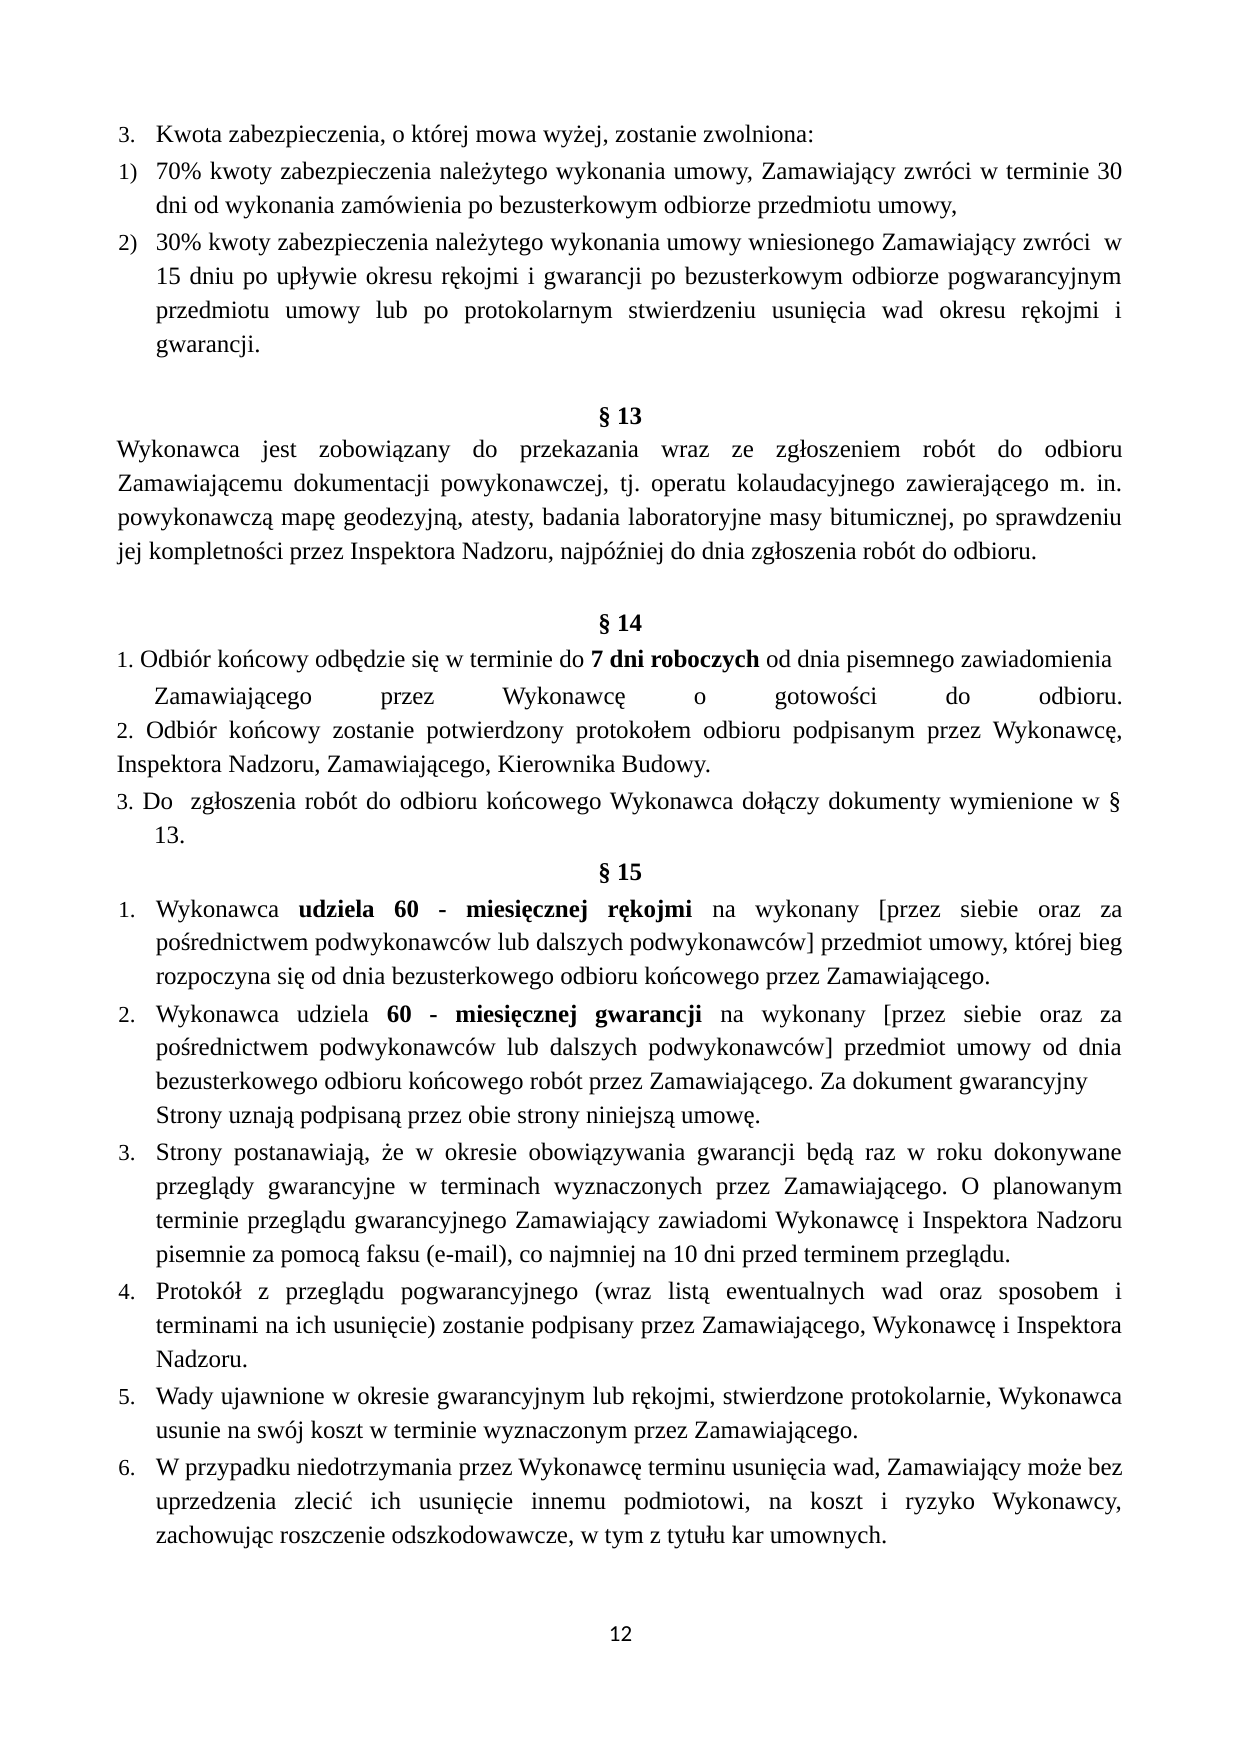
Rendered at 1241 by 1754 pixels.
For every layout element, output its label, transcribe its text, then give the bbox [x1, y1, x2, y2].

list 70% kwoty zabezpieczenia należytego wykonania umowy, Zamawiający zwróci w terminie 30 dni od wykonania zamówienia po bezusterkowym odbiorze przedmiotu umowy, [118, 156, 1123, 219]
list Strony postanawiają, że w okresie obowiązywania gwarancji będą raz w roku dokonywane przeglądy gwarancyjne w terminach wyznaczonych przez Zamawiającego. O planowanym terminie przeglądu gwarancyjnego Zamawiający zawiadomi Wykonawcę i Inspektora Nadzoru pisemnie za pomocą faksu (e-mail), co najmniej na 10 dni przed terminem przeglądu. [118, 1137, 1123, 1268]
list W przypadku niedotrzymania przez Wykonawcę terminu usunięcia wad, Zamawiający może bez uprzedzenia zlecić ich usunięcie innemu podmiotowi, na koszt i ryzyko Wykonawcy, zachowując roszczenie odszkodowawcze, w tym z tytułu kar umownych. [118, 1452, 1123, 1549]
list Wykonawca udziela 60 - miesięcznej gwarancji na wykonany [przez siebie oraz za pośrednictwem podwykonawców lub dalszych podwykonawców] przedmiot umowy od dnia bezusterkowego odbioru końcowego robót przez Zamawiającego. Za dokument gwarancyjny [118, 999, 1123, 1095]
list 30% kwoty zabezpieczenia należytego wykonania umowy wniesionego Zamawiający zwróci w 15 dniu po upływie okresu rękojmi i gwarancji po bezusterkowym odbiorze pogwarancyjnym przedmiotu umowy lub po protokolarnym stwierdzeniu usunięcia wad okresu rękojmi i gwarancji. [118, 227, 1123, 358]
text 3. Do zgłoszenia robót do odbioru końcowego Wykonawca dołączy dokumenty wymienione w § 13. [116, 786, 1123, 849]
list Wykonawca udziela 60 - miesięcznej rękojmi na wykonany [przez siebie oraz za pośrednictwem podwykonawców lub dalszych podwykonawców] przedmiot umowy, której bieg rozpoczyna się od dnia bezusterkowego odbioru końcowego przez Zamawiającego. [118, 894, 1123, 990]
text Zamawiającego przez Wykonawcę o gotowości do odbioru. 2. Odbiór końcowy zostanie potwierdzony protokołem odbioru podpisanym przez Wykonawcę, Inspektora Nadzoru, Zamawiającego, Kierownika Budowy. [116, 681, 1123, 778]
list Wady ujawnione w okresie gwarancyjnym lub rękojmi, stwierdzone protokolarnie, Wykonawca usunie na swój koszt w terminie wyznaczonym przez Zamawiającego. [118, 1381, 1123, 1444]
subtitle § 13 [187, 401, 1053, 430]
text 1. Odbiór końcowy odbędzie się w terminie do 7 dni roboczych od dnia pisemnego zawiadomienia [116, 644, 1123, 673]
text Strony uznają podpisaną przez obie strony niniejszą umowę. [156, 1100, 1123, 1129]
text Wykonawca jest zobowiązany do przekazania wraz ze zgłoszeniem robót do odbioru Zamawiającemu dokumentacji powykonawczej, tj. operatu kolaudacyjnego zawierającego m. in. powykonawczą mapę geodezyjną, atesty, badania laboratoryjne masy bitumicznej, po sprawdzeniu jej kompletności przez Inspektora Nadzoru, najpóźniej do dnia zgłoszenia robót do odbioru. [116, 434, 1123, 564]
subtitle § 15 [187, 857, 1053, 886]
subtitle § 14 [187, 608, 1053, 636]
list Protokół z przeglądu pogwarancyjnego (wraz listą ewentualnych wad oraz sposobem i terminami na ich usunięcie) zostanie podpisany przez Zamawiającego, Wykonawcę i Inspektora Nadzoru. [118, 1276, 1123, 1373]
list Kwota zabezpieczenia, o której mowa wyżej, zostanie zwolniona: [118, 119, 1123, 148]
